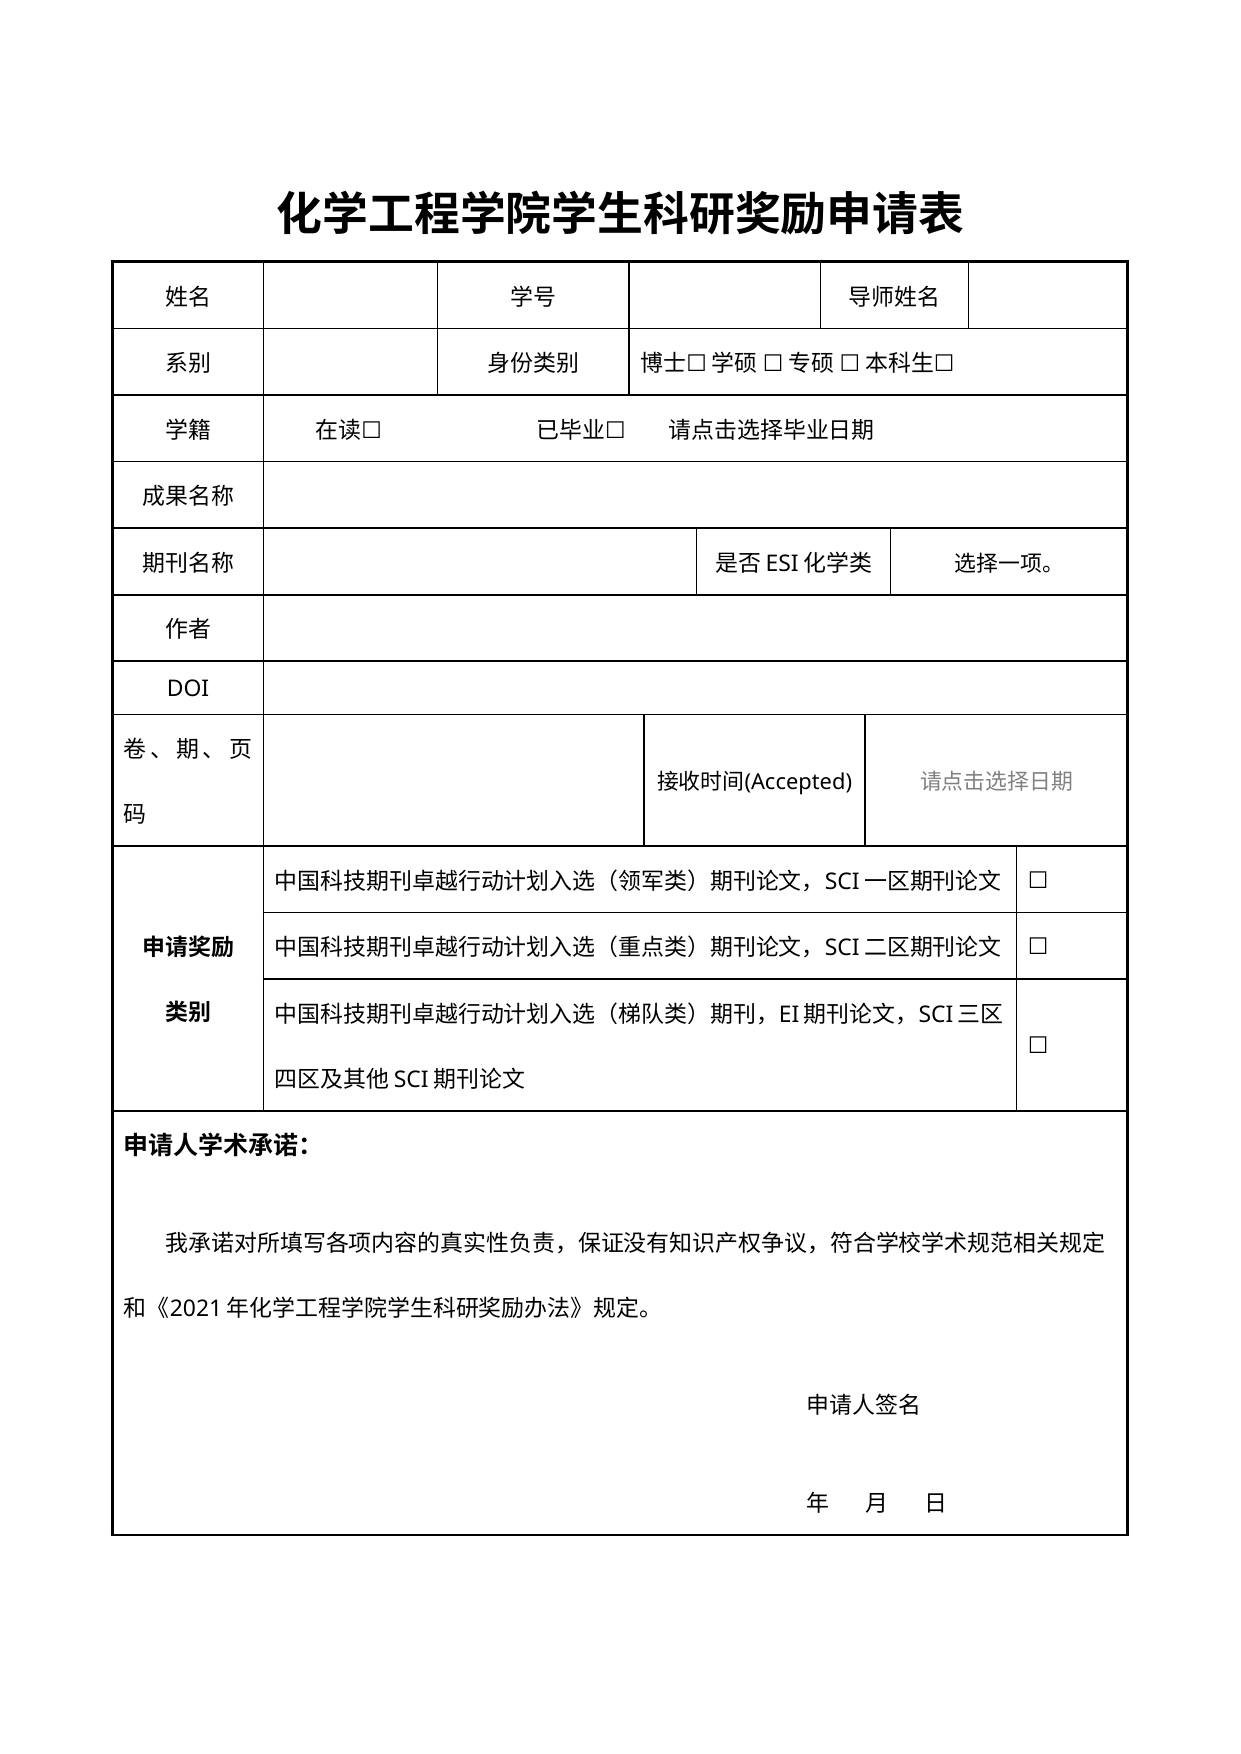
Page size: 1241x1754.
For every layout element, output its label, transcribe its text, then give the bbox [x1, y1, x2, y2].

table_cell 学号 [438, 263, 628, 328]
table_cell 申请人学术承诺： 我承诺对所填写各项内容的真实性负责，保证没有知识产权争议，符合学校学术规范相关规定和《2021年化学工程学院学生科研奖励办法》规定。 申请人签名 年 月 日 [114, 1112, 1126, 1534]
table_cell [264, 715, 643, 845]
table_cell [630, 263, 820, 328]
table_cell 中国科技期刊卓越行动计划入选（梯队类）期刊，EI期刊论文，SCI三区 四区及其他SCI期刊论文 [264, 980, 1016, 1110]
table_cell 成果名称 [114, 462, 263, 527]
table_cell 身份类别 [438, 329, 628, 394]
table_cell 系别 [114, 329, 263, 394]
table_cell [264, 662, 1126, 714]
table_cell 学籍 [114, 396, 263, 461]
table_cell 是否ESI化学类 [697, 529, 890, 594]
table_cell [264, 263, 437, 328]
table_cell 博士 学硕 专硕 本科生 [630, 329, 1126, 394]
table_cell 姓名 [114, 263, 263, 328]
table_cell 作者 [114, 596, 263, 660]
table_cell [969, 263, 1126, 328]
table_cell 中国科技期刊卓越行动计划入选（领军类）期刊论文，SCI一区期刊论文 [264, 847, 1016, 912]
table_cell [264, 596, 1126, 660]
table_cell 卷、期、页码 [114, 715, 263, 845]
table_cell [264, 529, 696, 594]
table_cell 在读 已毕业 [264, 396, 1126, 461]
table_header 化学工程学院学生科研奖励申请表 [113, 162, 1128, 259]
table_cell [264, 462, 1126, 527]
table_cell 期刊名称 [114, 529, 263, 594]
table_cell DOI [114, 662, 263, 714]
table_cell 接收时间(Accepted) [645, 715, 864, 845]
table_cell [264, 329, 437, 394]
table_cell 申请奖励 类别 [114, 847, 263, 1110]
table_cell 中国科技期刊卓越行动计划入选（重点类）期刊论文，SCI二区期刊论文 [264, 913, 1016, 978]
table_cell 导师姓名 [821, 263, 968, 328]
